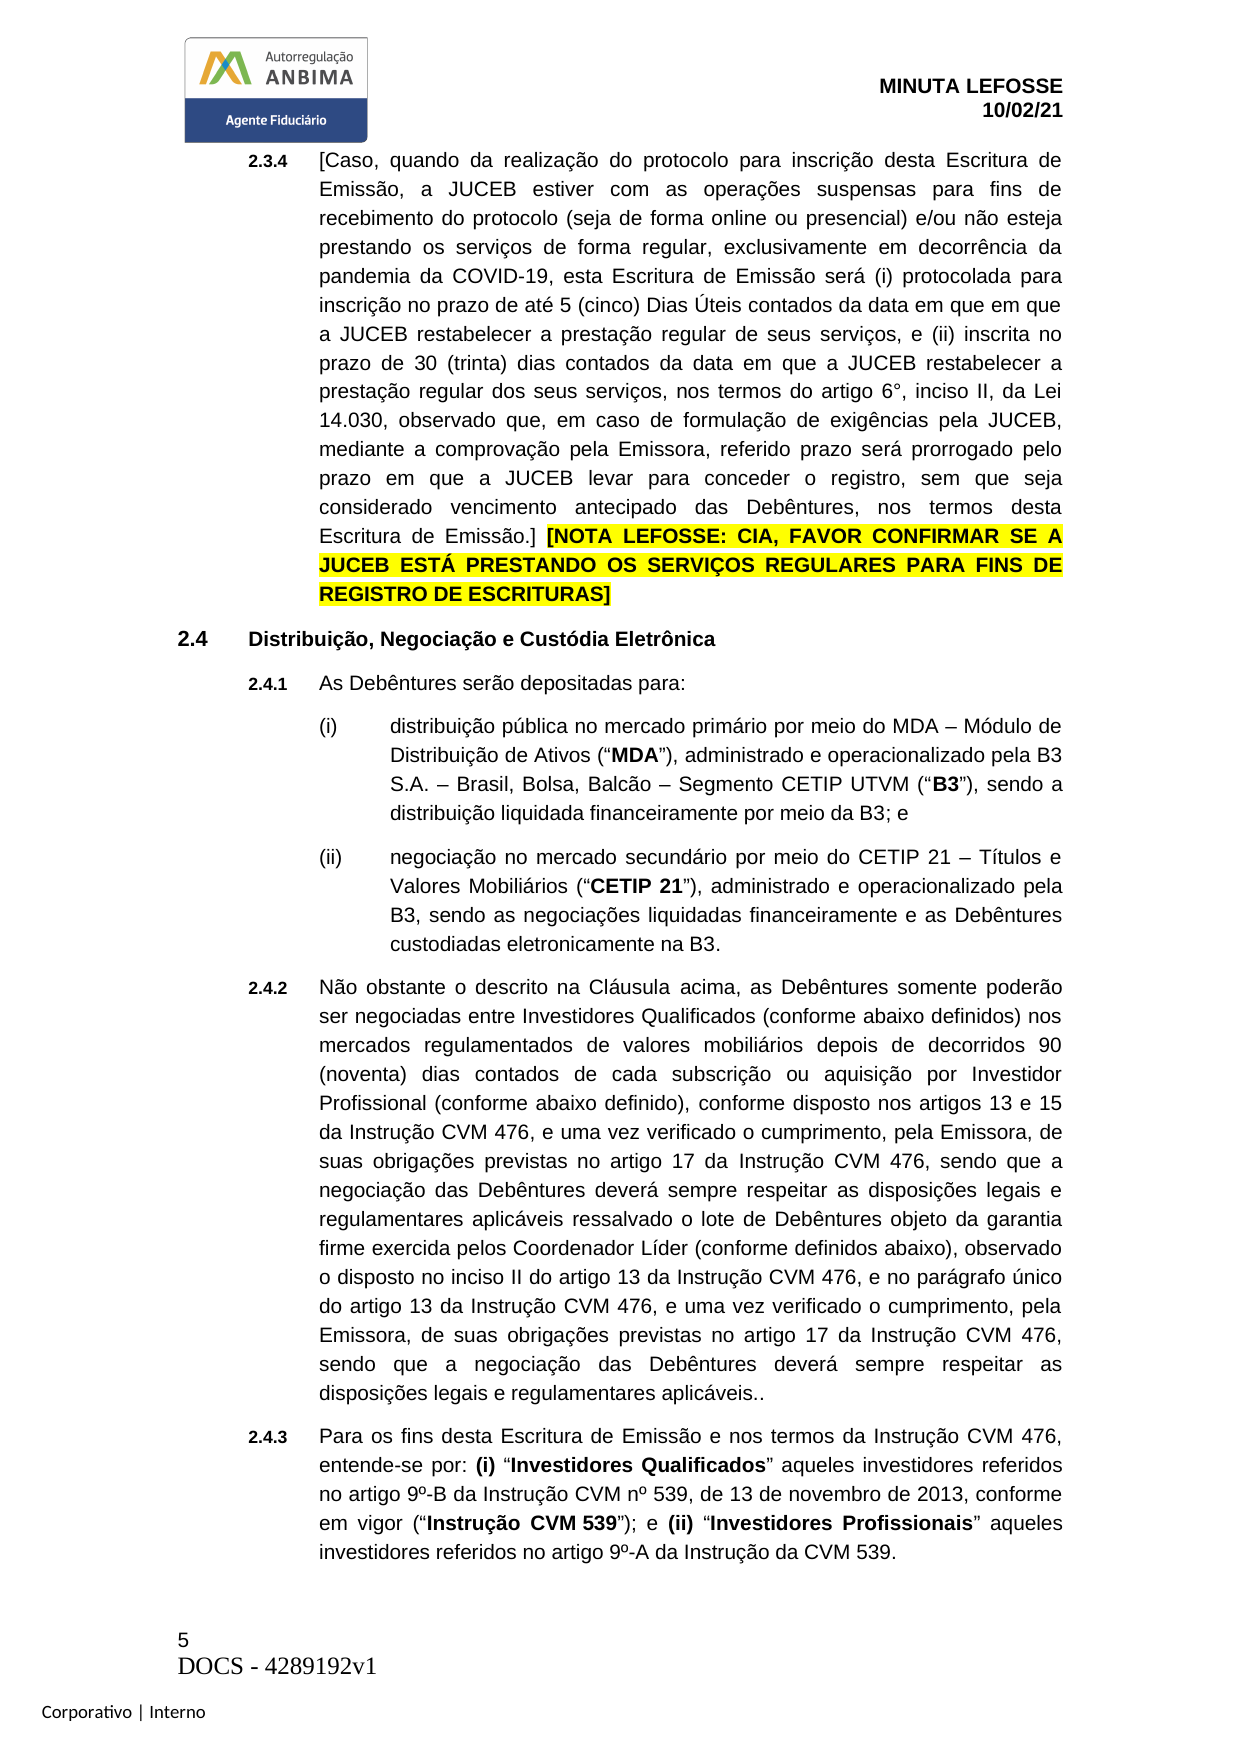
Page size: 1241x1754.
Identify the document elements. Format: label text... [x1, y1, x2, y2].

text Não obstante o descrito na Cláusula 2.4.1(ii) acima, as Debêntures somente poderão ser negociadas entre Investidores Qualificados (conforme abaixo definidos) nos mercados regulamentados de valores mobiliários depois de decorridos 90 (noventa) dias contados de cada subscrição ou aquisição por Investidor Profissional (conforme abaixo definido), conforme disposto nos artigos 13 e 15 da Instrução CVM 476, e uma vez verificado o cumprimento, pela Emissora, de suas obrigações previstas no artigo 17 da Instrução CVM 476, sendo que a negociação das Debêntures deverá sempre respeitar as disposições legais e regulamentares aplicáveis ressalvado o lote de Debêntures objeto da garantia firme exercida pelos Coordenador Líder (conforme definidos abaixo), observado o disposto no inciso II do artigo 13 da Instrução CVM 476, e no parágrafo único do artigo 13 da Instrução CVM 476, e uma vez verificado o cumprimento, pela Emissora, de suas obrigações previstas no artigo 17 da Instrução CVM 476, sendo que a negociação das Debêntures deverá sempre respeitar as disposições legais e regulamentares aplicáveis.. [248, 975, 1063, 1404]
text Distribuição, Negociação e Custódia Eletrônica [177, 626, 1063, 651]
text Para os fins desta Escritura de Emissão e nos termos da Instrução CVM 476, entende-se por: (i) “Investidores Qualificados” aqueles investidores referidos no artigo 9º-B da Instrução CVM nº 539, de 13 de novembro de 2013, conforme em vigor (“Instrução CVM 539”); e (ii) “Investidores Profissionais” aqueles investidores referidos no artigo 9º-A da Instrução da CVM 539. [248, 1424, 1063, 1564]
text distribuição pública no mercado primário por meio do MDA – Módulo de Distribuição de Ativos (“MDA”), administrado e operacionalizado pela B3 S.A. – Brasil, Bolsa, Balcão – Segmento CETIP UTVM (“B3”), sendo a distribuição liquidada financeiramente por meio da B3; e [319, 714, 1063, 825]
text [Caso, quando da realização do protocolo para inscrição desta Escritura de Emissão, a JUCEB estiver com as operações suspensas para fins de recebimento do protocolo (seja de forma online ou presencial) e/ou não esteja prestando os serviços de forma regular, exclusivamente em decorrência da pandemia da COVID-19, esta Escritura de Emissão será (i) protocolada para inscrição no prazo de até 5 (cinco) Dias Úteis contados da data em que em que a JUCEB restabelecer a prestação regular de seus serviços, e (ii) inscrita no prazo de 30 (trinta) dias contados da data em que a JUCEB restabelecer a prestação regular dos seus serviços, nos termos do artigo 6°, inciso II, da Lei 14.030, observado que, em caso de formulação de exigências pela JUCEB, mediante a comprovação pela Emissora, referido prazo será prorrogado pelo prazo em que a JUCEB levar para conceder o registro, sem que seja considerado vencimento antecipado das Debêntures, nos termos desta Escritura de Emissão.] [NOTA LEFOSSE: CIA, FAVOR CONFIRMAR SE A JUCEB ESTÁ PRESTANDO OS SERVIÇOS REGULARES PARA FINS DE REGISTRO DE ESCRITURAS] [248, 148, 1063, 606]
text negociação no mercado secundário por meio do CETIP 21 – Títulos e Valores Mobiliários (“CETIP 21”), administrado e operacionalizado pela B3, sendo as negociações liquidadas financeiramente e as Debêntures custodiadas eletronicamente na B3. [319, 844, 1063, 955]
picture [184, 37, 368, 143]
text As Debêntures serão depositadas para: [248, 671, 1063, 694]
